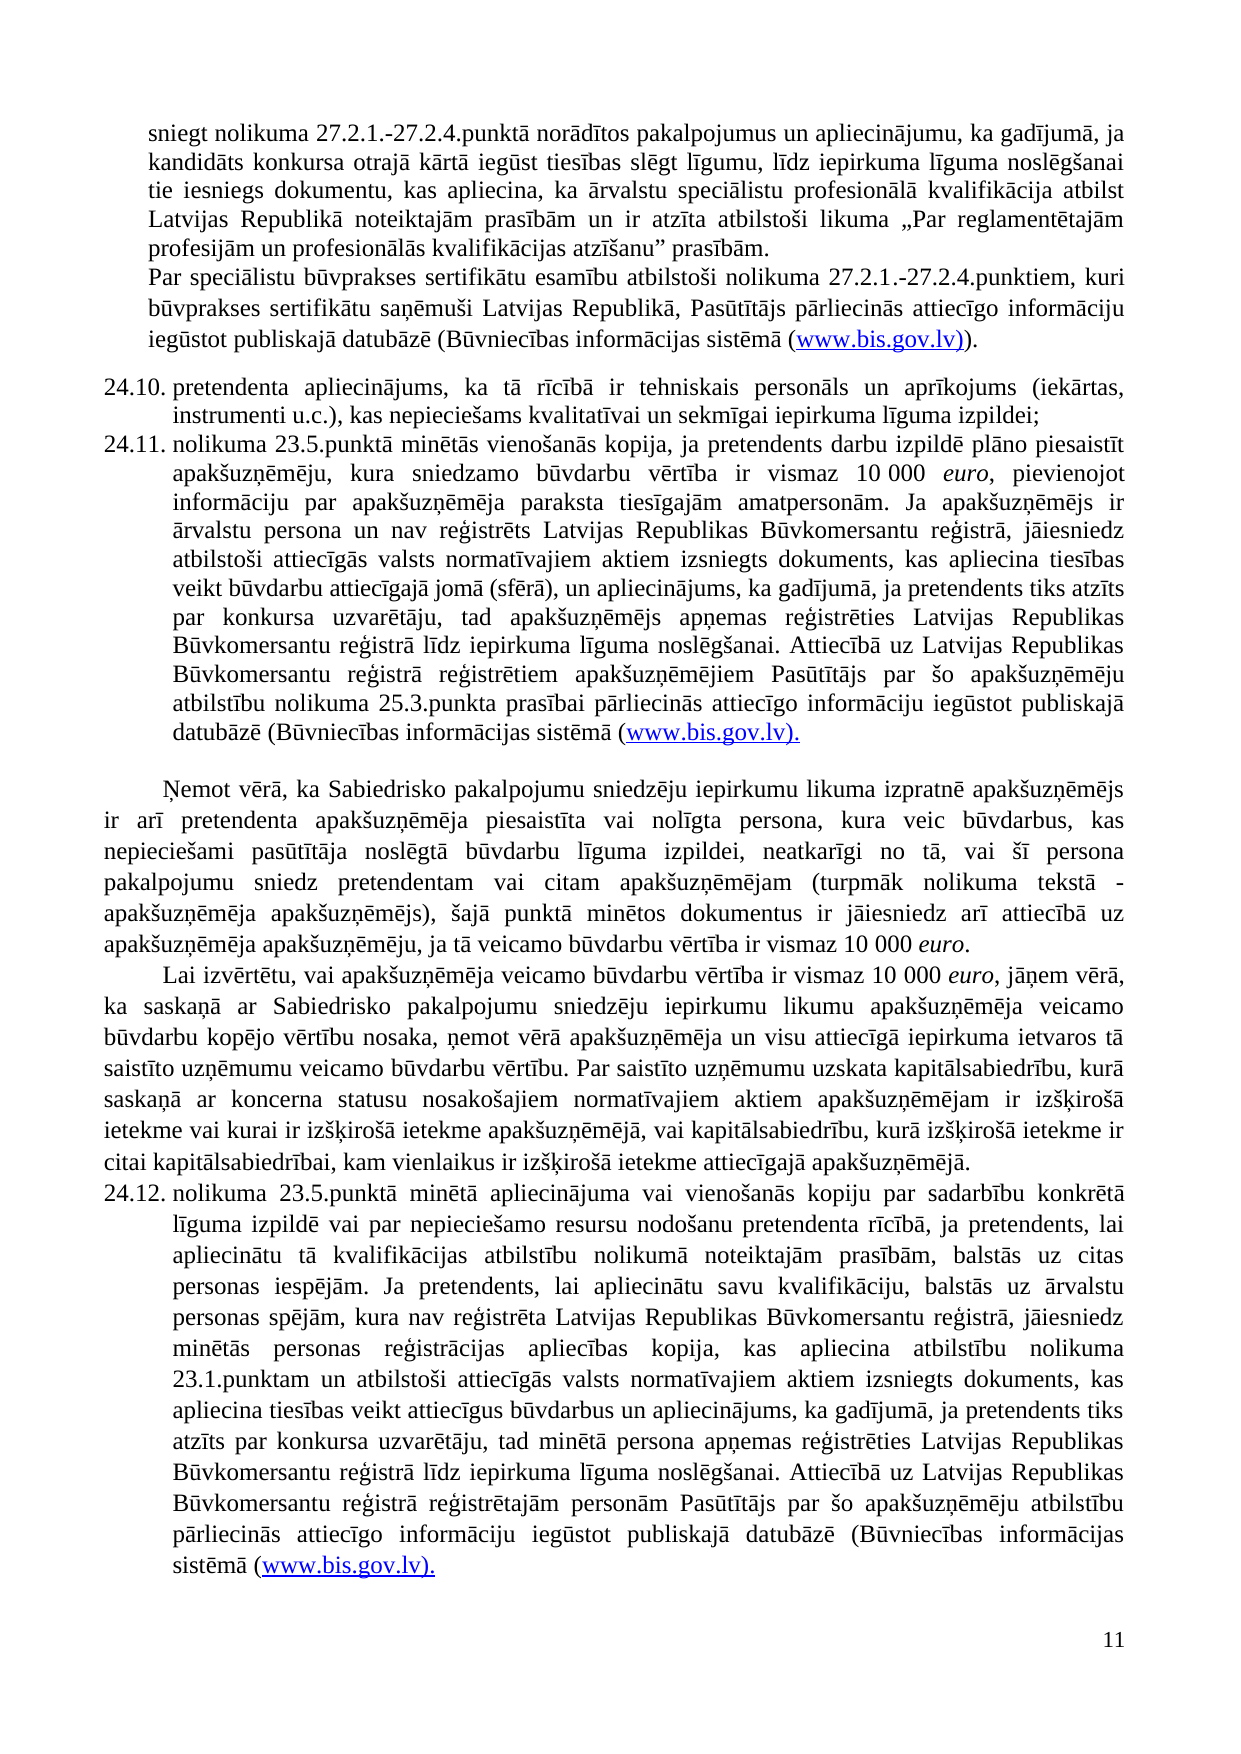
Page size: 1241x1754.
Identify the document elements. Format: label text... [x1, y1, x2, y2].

list pretendenta apliecinājums, ka tā rīcībā ir tehniskais personāls un aprīkojums (iekārtas, instrumenti u.c.), kas nepieciešams kvalitatīvai un sekmīgai iepirkuma līguma izpildei; [103, 372, 1125, 429]
text Lai izvērtētu, vai apakšuzņēmēja veicamo būvdarbu vērtība ir vismaz 10 000 euro, jāņem vērā, ka saskaņā ar Sabiedrisko pakalpojumu sniedzēju iepirkumu likumu apakšuzņēmēja veicamo būvdarbu kopējo vērtību nosaka, ņemot vērā apakšuzņēmēja un visu attiecīgā iepirkuma ietvaros tā saistīto uzņēmumu veicamo būvdarbu vērtību. Par saistīto uzņēmumu uzskata kapitālsabiedrību, kurā saskaņā ar koncerna statusu nosakošajiem normatīvajiem aktiem apakšuzņēmējam ir izšķirošā ietekme vai kurai ir izšķirošā ietekme apakšuzņēmējā, vai kapitālsabiedrību, kurā izšķirošā ietekme ir citai kapitālsabiedrībai, kam vienlaikus ir izšķirošā ietekme attiecīgajā apakšuzņēmējā. [103, 960, 1125, 1175]
list nolikuma 23.5.punktā minētā apliecinājuma vai vienošanās kopiju par sadarbību konkrētā līguma izpildē vai par nepieciešamo resursu nodošanu pretendenta rīcībā, ja pretendents, lai apliecinātu tā kvalifikācijas atbilstību nolikumā noteiktajām prasībām, balstās uz citas personas iespējām. Ja pretendents, lai apliecinātu savu kvalifikāciju, balstās uz ārvalstu personas spējām, kura nav reģistrēta Latvijas Republikas Būvkomersantu reģistrā, jāiesniedz minētās personas reģistrācijas apliecības kopija, kas apliecina atbilstību nolikuma 23.1.punktam un atbilstoši attiecīgās valsts normatīvajiem aktiem izsniegts dokuments, kas apliecina tiesības veikt attiecīgus būvdarbus un apliecinājums, ka gadījumā, ja pretendents tiks atzīts par konkursa uzvarētāju, tad minētā persona apņemas reģistrēties Latvijas Republikas Būvkomersantu reģistrā līdz iepirkuma līguma noslēgšanai. Attiecībā uz Latvijas Republikas Būvkomersantu reģistrā reģistrētajām personām Pasūtītājs par šo apakšuzņēmēju atbilstību pārliecinās attiecīgo informāciju iegūstot publiskajā datubāzē (Būvniecības informācijas sistēmā (www.bis.gov.lv). [103, 1178, 1125, 1579]
text Ņemot vērā, ka Sabiedrisko pakalpojumu sniedzēju iepirkumu likuma izpratnē apakšuzņēmējs ir arī pretendenta apakšuzņēmēja piesaistīta vai nolīgta persona, kura veic būvdarbus, kas nepieciešami pasūtītāja noslēgtā būvdarbu līguma izpildei, neatkarīgi no tā, vai šī persona pakalpojumu sniedz pretendentam vai citam apakšuzņēmējam (turpmāk nolikuma tekstā - apakšuzņēmēja apakšuzņēmējs), šajā punktā minētos dokumentus ir jāiesniedz arī attiecībā uz apakšuzņēmēja apakšuzņēmēju, ja tā veicamo būvdarbu vērtība ir vismaz 10 000 euro. [103, 774, 1125, 958]
list nolikuma 23.5.punktā minētās vienošanās kopija, ja pretendents darbu izpildē plāno piesaistīt apakšuzņēmēju, kura sniedzamo būvdarbu vērtība ir vismaz 10 000 euro, pievienojot informāciju par apakšuzņēmēja paraksta tiesīgajām amatpersonām. Ja apakšuzņēmējs ir ārvalstu persona un nav reģistrēts Latvijas Republikas Būvkomersantu reģistrā, jāiesniedz atbilstoši attiecīgās valsts normatīvajiem aktiem izsniegts dokuments, kas apliecina tiesības veikt būvdarbu attiecīgajā jomā (sfērā), un apliecinājums, ka gadījumā, ja pretendents tiks atzīts par konkursa uzvarētāju, tad apakšuzņēmējs apņemas reģistrēties Latvijas Republikas Būvkomersantu reģistrā līdz iepirkuma līguma noslēgšanai. Attiecībā uz Latvijas Republikas Būvkomersantu reģistrā reģistrētiem apakšuzņēmējiem Pasūtītājs par šo apakšuzņēmēju atbilstību nolikuma 25.3.punkta prasībai pārliecinās attiecīgo informāciju iegūstot publiskajā datubāzē (Būvniecības informācijas sistēmā (www.bis.gov.lv). [103, 429, 1125, 745]
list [110, 118, 1125, 262]
text Par speciālistu būvprakses sertifikātu esamību atbilstoši nolikuma 27.2.1.-27.2.4.punktiem, kuri būvprakses sertifikātu saņēmuši Latvijas Republikā, Pasūtītājs pārliecinās attiecīgo informāciju iegūstot publiskajā datubāzē (Būvniecības informācijas sistēmā (www.bis.gov.lv)). [148, 262, 1125, 353]
